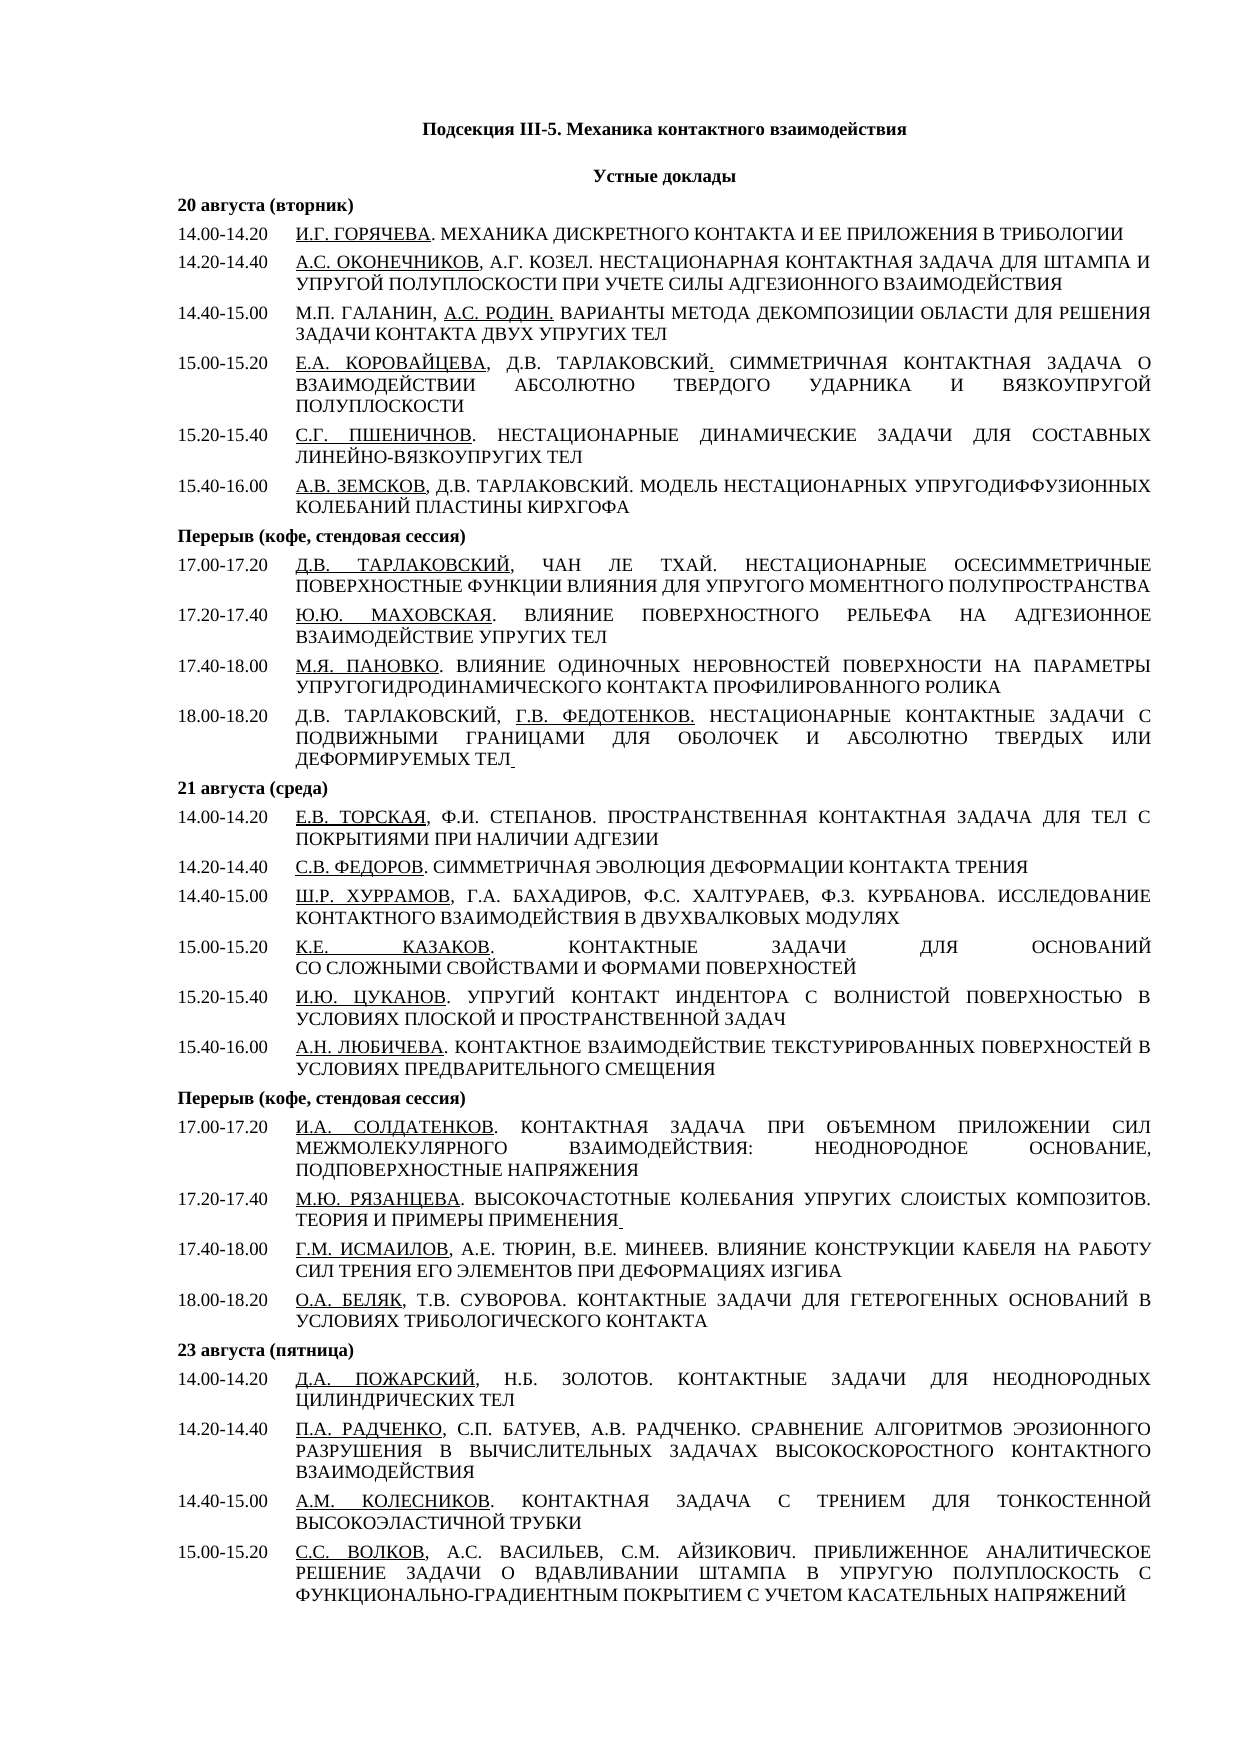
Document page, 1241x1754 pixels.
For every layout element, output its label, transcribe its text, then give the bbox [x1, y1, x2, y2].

text 14.00-14.20 Д.А. ПОЖАРСКИЙ, Н.Б. ЗОЛОТОВ. КОНТАКТНЫЕ ЗАДАЧИ ДЛЯ НЕОДНОРОДНЫХ ЦИЛИНДРИЧЕСКИХ ТЕЛ [177, 1368, 1152, 1411]
text 17.20-17.40 М.Ю. РЯЗАНЦЕВА. ВЫСОКОЧАСТОТНЫЕ КОЛЕБАНИЯ УПРУГИХ СЛОИСТЫХ КОМПОЗИТОВ. ТЕОРИЯ И ПРИМЕРЫ ПРИМЕНЕНИЯ [177, 1188, 1152, 1231]
text 21 августа (среда) [177, 777, 1152, 798]
text 14.20-14.40 А.С. ОКОНЕЧНИКОВ, А.Г. КОЗЕЛ. НЕСТАЦИОНАРНАЯ КОНТАКТНАЯ ЗАДАЧА ДЛЯ ШТАМПА И УПРУГОЙ ПОЛУПЛОСКОСТИ ПРИ УЧЕТЕ СИЛЫ АДГЕЗИОННОГО ВЗАИМОДЕЙСТВИЯ [177, 251, 1152, 294]
text 17.40-18.00 Г.М. ИСМАИЛОВ, А.Е. ТЮРИН, В.Е. МИНЕЕВ. ВЛИЯНИЕ КОНСТРУКЦИИ КАБЕЛЯ НА РАБОТУ СИЛ ТРЕНИЯ ЕГО ЭЛЕМЕНТОВ ПРИ ДЕФОРМАЦИЯХ ИЗГИБА [177, 1238, 1152, 1281]
text 15.40-16.00 А.Н. ЛЮБИЧЕВА. КОНТАКТНОЕ ВЗАИМОДЕЙСТВИЕ ТЕКСТУРИРОВАННЫХ ПОВЕРХНОСТЕЙ В УСЛОВИЯХ ПРЕДВАРИТЕЛЬНОГО СМЕЩЕНИЯ [177, 1036, 1152, 1079]
text 14.40-15.00 Ш.Р. ХУРРАМОВ, Г.А. БАХАДИРОВ, Ф.С. ХАЛТУРАЕВ, Ф.З. КУРБАНОВА. ИССЛЕДОВАНИЕ КОНТАКТНОГО ВЗАИМОДЕЙСТВИЯ В ДВУХВАЛКОВЫХ МОДУЛЯХ [177, 885, 1152, 928]
text 18.00-18.20 Д.В. ТАРЛАКОВСКИЙ, Г.В. ФЕДОТЕНКОВ. НЕСТАЦИОНАРНЫЕ КОНТАКТНЫЕ ЗАДАЧИ С ПОДВИЖНЫМИ ГРАНИЦАМИ ДЛЯ ОБОЛОЧЕК И АБСОЛЮТНО ТВЕРДЫХ ИЛИ ДЕФОРМИРУЕМЫХ ТЕЛ [177, 705, 1152, 770]
text 15.00-15.20 Е.А. КОРОВАЙЦЕВА, Д.В. ТАРЛАКОВСКИЙ. СИММЕТРИЧНАЯ КОНТАКТНАЯ ЗАДАЧА О ВЗАИМОДЕЙСТВИИ АБСОЛЮТНО ТВЕРДОГО УДАРНИКА И ВЯЗКОУПРУГОЙ ПОЛУПЛОСКОСТИ [177, 352, 1152, 417]
text 15.40-16.00 А.В. ЗЕМСКОВ, Д.В. ТАРЛАКОВСКИЙ. МОДЕЛЬ НЕСТАЦИОНАРНЫХ УПРУГОДИФФУЗИОННЫХ КОЛЕБАНИЙ ПЛАСТИНЫ КИРХГОФА [177, 474, 1152, 518]
text 14.20-14.40 C.В. ФЕДОРОВ. СИММЕТРИЧНАЯ ЭВОЛЮЦИЯ ДЕФОРМАЦИИ КОНТАКТА ТРЕНИЯ [177, 856, 1152, 878]
text 14.40-15.00 М.П. ГАЛАНИН, А.С. РОДИН. ВАРИАНТЫ МЕТОДА ДЕКОМПОЗИЦИИ ОБЛАСТИ ДЛЯ РЕШЕНИЯ ЗАДАЧИ КОНТАКТА ДВУХ УПРУГИХ ТЕЛ [177, 302, 1152, 345]
text 20 августа (вторник) [177, 193, 1152, 215]
text 17.00-17.20 Д.В. ТАРЛАКОВСКИЙ, ЧАН ЛЕ ТХАЙ. НЕСТАЦИОНАРНЫЕ ОСЕСИММЕТРИЧНЫЕ ПОВЕРХНОСТНЫЕ ФУНКЦИИ ВЛИЯНИЯ ДЛЯ УПРУГОГО МОМЕНТНОГО ПОЛУПРОСТРАНСТВА [177, 554, 1152, 597]
text 14.00-14.20 И.Г. ГОРЯЧЕВА. МЕХАНИКА ДИСКРЕТНОГО КОНТАКТА И ЕЕ ПРИЛОЖЕНИЯ В ТРИБОЛОГИИ [177, 222, 1152, 244]
text 17.00-17.20 И.А. СОЛДАТЕНКОВ. КОНТАКТНАЯ ЗАДАЧА ПРИ ОБЪЕМНОМ ПРИЛОЖЕНИИ СИЛ МЕЖМОЛЕКУЛЯРНОГО ВЗАИМОДЕЙСТВИЯ: НЕОДНОРОДНОЕ ОСНОВАНИЕ, ПОДПОВЕРХНОСТНЫЕ НАПРЯЖЕНИЯ [177, 1116, 1152, 1180]
text 23 августа (пятница) [177, 1339, 1152, 1360]
text 15.20-15.40 С.Г. ПШЕНИЧНОВ. НЕСТАЦИОНАРНЫЕ ДИНАМИЧЕСКИЕ ЗАДАЧИ ДЛЯ СОСТАВНЫХ ЛИНЕЙНО-ВЯЗКОУПРУГИХ ТЕЛ [177, 424, 1152, 467]
text 15.20-15.40 И.Ю. ЦУКАНОВ. УПРУГИЙ КОНТАКТ ИНДЕНТОРА С ВОЛНИСТОЙ ПОВЕРХНОСТЬЮ В УСЛОВИЯХ ПЛОСКОЙ И ПРОСТРАНСТВЕННОЙ ЗАДАЧ [177, 986, 1152, 1029]
text Перерыв (кофе, стендовая сессия) [177, 525, 1152, 546]
text Подсекция III-5. Механика контактного взаимодействия [177, 118, 1152, 140]
text Устные доклады [177, 165, 1152, 186]
text 15.00-15.20 С.С. ВОЛКОВ, А.С. ВАСИЛЬЕВ, С.М. АЙЗИКОВИЧ. ПРИБЛИЖЕННОЕ АНАЛИТИЧЕСКОЕ РЕШЕНИЕ ЗАДАЧИ О ВДАВЛИВАНИИ ШТАМПА В УПРУГУЮ ПОЛУПЛОСКОСТЬ С ФУНКЦИОНАЛЬНО-ГРАДИЕНТНЫМ ПОКРЫТИЕМ С УЧЕТОМ КАСАТЕЛЬНЫХ НАПРЯЖЕНИЙ [177, 1541, 1152, 1605]
text 14.20-14.40 П.А. РАДЧЕНКО, С.П. БАТУЕВ, А.В. РАДЧЕНКО. СРАВНЕНИЕ АЛГОРИТМОВ ЭРОЗИОННОГО РАЗРУШЕНИЯ В ВЫЧИСЛИТЕЛЬНЫХ ЗАДАЧАХ ВЫСОКОСКОРОСТНОГО КОНТАКТНОГО ВЗАИМОДЕЙСТВИЯ [177, 1418, 1152, 1483]
text 15.00-15.20 К.Е. КАЗАКОВ. КОНТАКТНЫЕ ЗАДАЧИ ДЛЯ ОСНОВАНИЙ СО СЛОЖНЫМИ СВОЙСТВАМИ И ФОРМАМИ ПОВЕРХНОСТЕЙ [177, 936, 1152, 979]
text 17.20-17.40 Ю.Ю. МАХОВСКАЯ. ВЛИЯНИЕ ПОВЕРХНОСТНОГО РЕЛЬЕФА НА АДГЕЗИОННОЕ ВЗАИМОДЕЙСТВИЕ УПРУГИХ ТЕЛ [177, 604, 1152, 647]
text 14.40-15.00 А.М. КОЛЕСНИКОВ. КОНТАКТНАЯ ЗАДАЧА С ТРЕНИЕМ ДЛЯ ТОНКОСТЕННОЙ ВЫСОКОЭЛАСТИЧНОЙ ТРУБКИ [177, 1490, 1152, 1533]
text 17.40-18.00 М.Я. ПАНОВКО. ВЛИЯНИЕ ОДИНОЧНЫХ НЕРОВНОСТЕЙ ПОВЕРХНОСТИ НА ПАРАМЕТРЫ УПРУГОГИДРОДИНАМИЧЕСКОГО КОНТАКТА ПРОФИЛИРОВАННОГО РОЛИКА [177, 654, 1152, 698]
text 18.00-18.20 О.А. БЕЛЯК, Т.В. СУВОРОВА. КОНТАКТНЫЕ ЗАДАЧИ ДЛЯ ГЕТЕРОГЕННЫХ ОСНОВАНИЙ В УСЛОВИЯХ ТРИБОЛОГИЧЕСКОГО КОНТАКТА [177, 1288, 1152, 1332]
text 14.00-14.20 Е.В. ТОРСКАЯ, Ф.И. СТЕПАНОВ. ПРОСТРАНСТВЕННАЯ КОНТАКТНАЯ ЗАДАЧА ДЛЯ ТЕЛ С ПОКРЫТИЯМИ ПРИ НАЛИЧИИ АДГЕЗИИ [177, 806, 1152, 849]
text Перерыв (кофе, стендовая сессия) [177, 1087, 1152, 1108]
